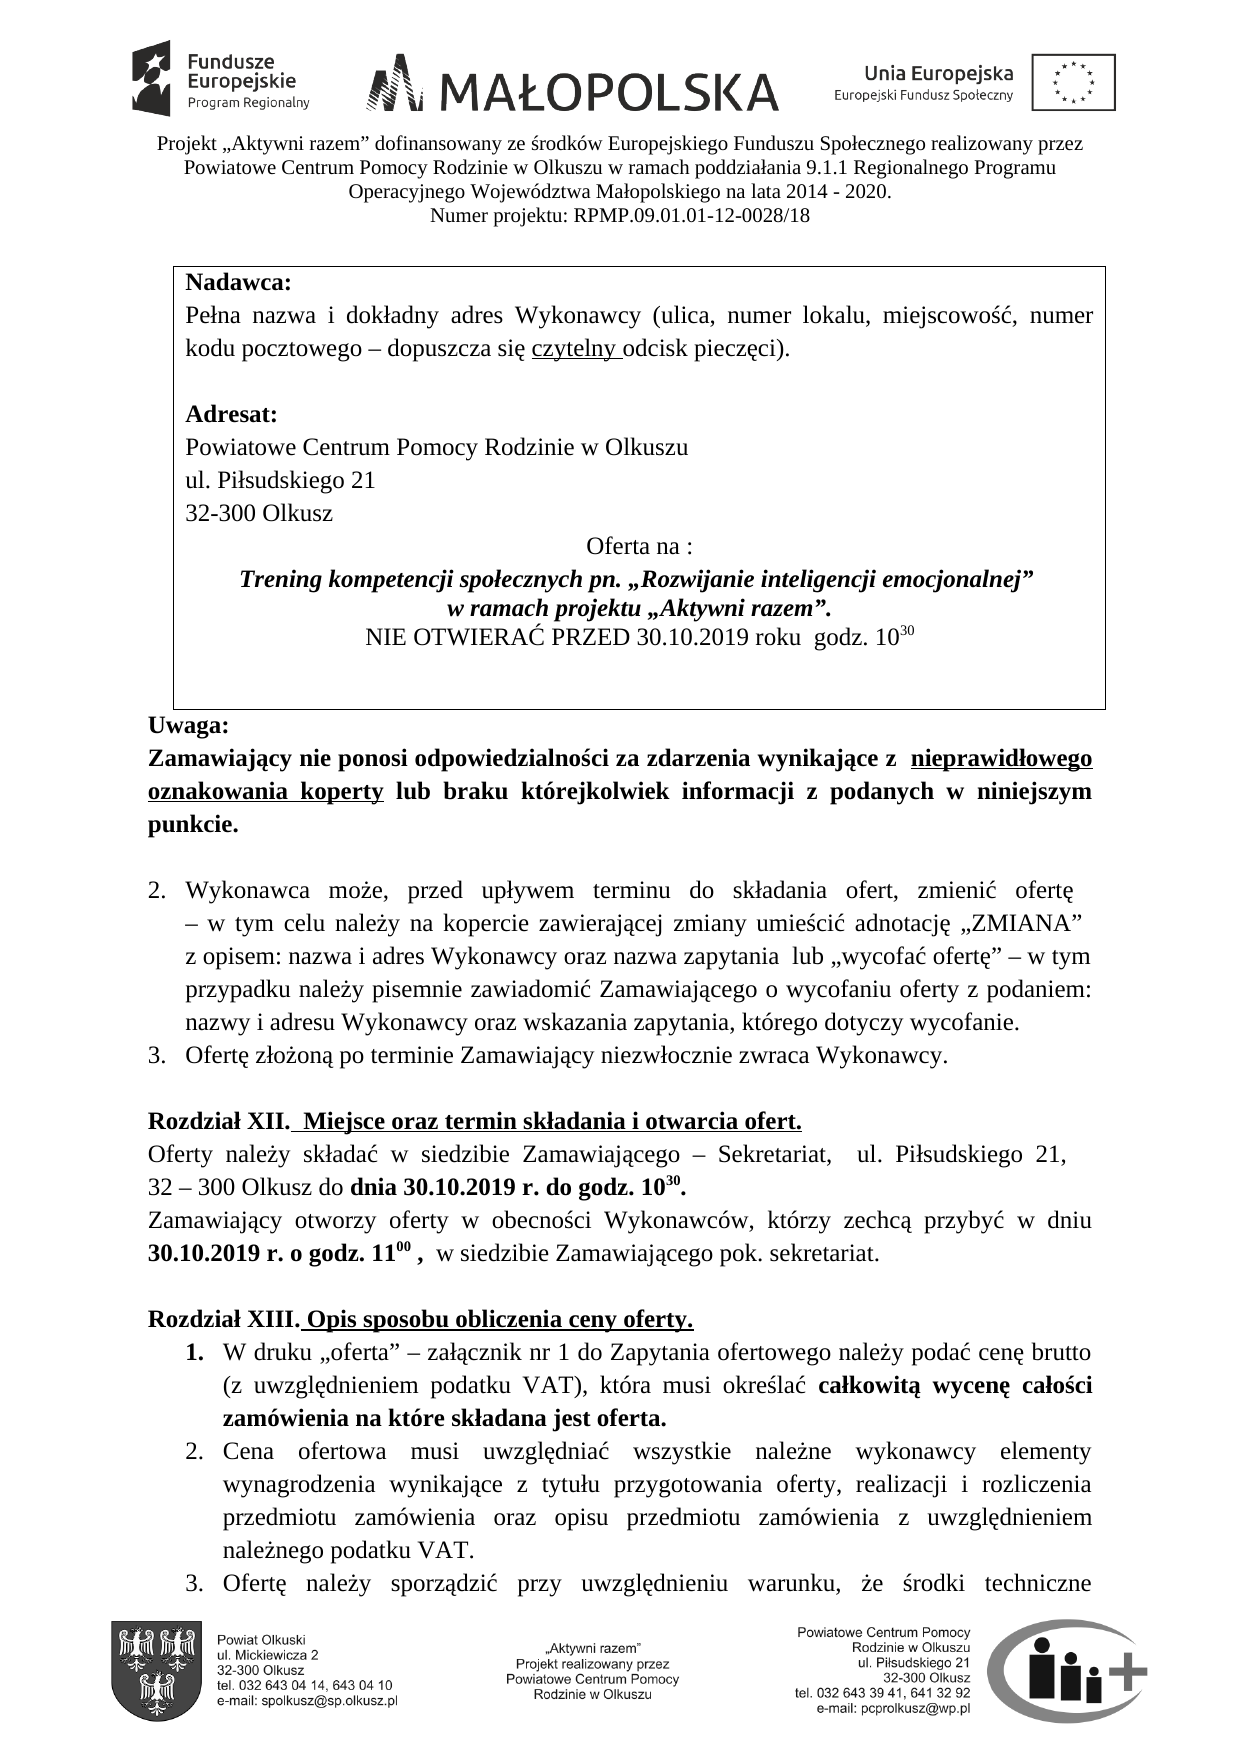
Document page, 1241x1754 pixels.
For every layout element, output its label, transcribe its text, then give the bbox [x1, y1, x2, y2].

list Cena ofertowa musi uwzględniać wszystkie należne wykonawcy elementy wynagrodzenia wynikające z tytułu przygotowania oferty, realizacji i rozliczenia przedmiotu zamówienia oraz opisu przedmiotu zamówienia z uwzględnieniem należnego podatku VAT. [185, 1436, 1093, 1564]
text Zamawiający otworzy oferty w obecności Wykonawców, którzy zechcą przybyć w dniu 30.10.2019 r. o godz. 1100 , w siedzibie Zamawiającego pok. sekretariat. [148, 1205, 1093, 1267]
text Rozdział XIII. Opis sposobu obliczenia ceny oferty. [148, 1304, 1093, 1333]
list W druku „oferta” – załącznik nr 1 do Zapytania ofertowego należy podać cenę brutto (z uwzględnieniem podatku VAT), która musi określać całkowitą wycenę całości zamówienia na które składana jest oferta. [185, 1337, 1093, 1432]
text Oferty należy składać w siedzibie Zamawiającego – Sekretariat, ul. Piłsudskiego 21, 32 – 300 Olkusz do dnia 30.10.2019 r. do godz. 1030. [148, 1139, 1093, 1201]
list Ofertę złożoną po terminie Zamawiający niezwłocznie zwraca Wykonawcy. [148, 1040, 1093, 1069]
text Zamawiający nie ponosi odpowiedzialności za zdarzenia wynikające z nieprawidłowego oznakowania koperty lub braku którejkolwiek informacji z podanych w niniejszym punkcie. [148, 743, 1093, 838]
picture [100, 1608, 1159, 1732]
text Rozdział XII. Miejsce oraz termin składania i otwarcia ofert. [148, 1106, 1093, 1135]
text Uwaga: [148, 710, 1093, 738]
picture [121, 38, 1127, 118]
list Ofertę należy sporządzić przy uwzględnieniu warunku, że środki techniczne niezbędne do wykonania zamówienia dostarcza Wykonawca. [185, 1568, 1093, 1597]
list Wykonawca może, przed upływem terminu do składania ofert, zmienić ofertę – w tym celu należy na kopercie zawierającej zmiany umieścić adnotację „ZMIANA” z opisem: nazwa i adres Wykonawcy oraz nazwa zapytania lub „wycofać ofertę” – w tym przypadku należy pisemnie zawiadomić Zamawiającego o wycofaniu oferty z podaniem: nazwy i adresu Wykonawcy oraz wskazania zapytania, którego dotyczy wycofanie. [148, 875, 1093, 1036]
table_header Nadawca: Pełna nazwa i dokładny adres Wykonawcy (ulica, numer lokalu, miejscowość, numer kodu pocztowego – dopuszcza się czytelny odcisk pieczęci). Adresat: Powiatowe Centrum Pomocy Rodzinie w Olkuszu ul. Piłsudskiego 21 32-300 Olkusz Oferta na : Trening kompetencji społecznych pn. „Rozwijanie inteligencji emocjonalnej” w ramach projektu „Aktywni razem”. NIE OTWIERAĆ PRZED 30.10.2019 roku godz. 1030 [174, 267, 1105, 709]
